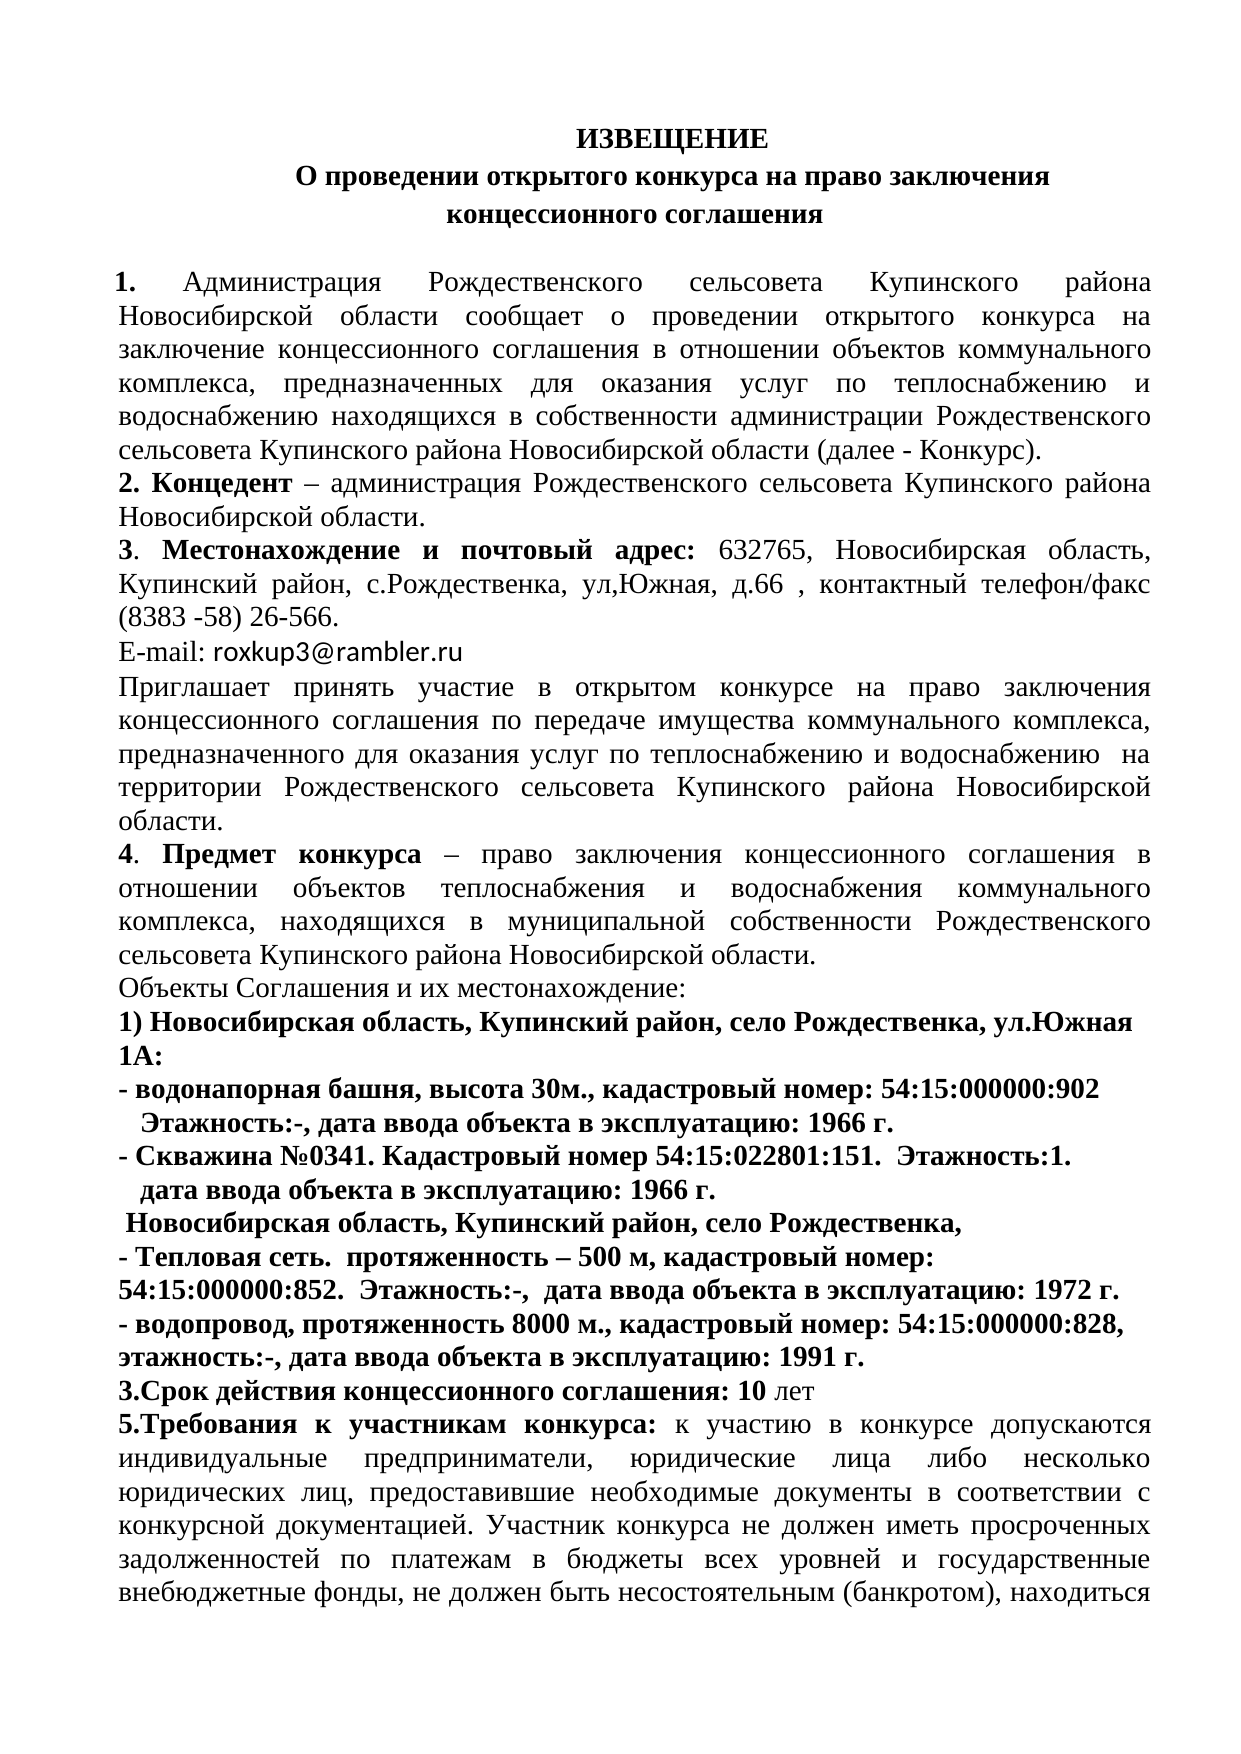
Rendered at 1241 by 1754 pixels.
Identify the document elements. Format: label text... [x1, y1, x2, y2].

text 2. Концедент – администрация Рождественского сельсовета Купинского района Новосибирской области. [118, 465, 1152, 532]
text О проведении открытого конкурса на право заключения концессионного соглашения [118, 156, 1152, 231]
text Приглашает принять участие в открытом конкурсе на право заключения концессионного соглашения по передаче имущества коммунального комплекса, предназначенного для оказания услуг по теплоснабжению и водоснабжению на территории Рождественского сельсовета Купинского района Новосибирской области. [118, 669, 1152, 836]
text 1) Новосибирская область, Купинский район, село Рождественка, ул.Южная 1А: [118, 1004, 1152, 1071]
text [118, 1407, 1152, 1608]
text 1. Администрация Рождественского сельсовета Купинского района Новосибирской области сообщает о проведении открытого конкурса на заключение концессионного соглашения в отношении объектов коммунального комплекса, предназначенных для оказания услуг по теплоснабжению и водоснабжению находящихся в собственности администрации Рождественского сельсовета Купинского района Новосибирской области (далее - Конкурс). [114, 264, 1152, 465]
text - Тепловая сеть. протяженность – 500 м, кадастровый номер: 54:15:000000:852. Этажность:-, дата ввода объекта в эксплуатацию: 1972 г. [118, 1239, 1152, 1306]
text 3.Срок действия концессионного соглашения: 10 лет [118, 1373, 1152, 1407]
text - Скважина №0341. Кадастровый номер 54:15:022801:151. Этажность:1. [118, 1138, 1152, 1172]
text Новосибирская область, Купинский район, село Рождественка, [118, 1205, 1152, 1239]
text - водопровод, протяженность 8000 м., кадастровый номер: 54:15:000000:828, этажность:-, дата ввода объекта в эксплуатацию: 1991 г. [118, 1306, 1152, 1373]
text Объекты Соглашения и их местонахождение: [118, 971, 1152, 1004]
text Этажность:-, дата ввода объекта в эксплуатацию: 1966 г. [118, 1105, 1152, 1138]
text дата ввода объекта в эксплуатацию: 1966 г. [118, 1172, 1152, 1205]
text 3. Местонахождение и почтовый адрес: 632765, Новосибирская область, Купинский район, с.Рождественка, ул,Южная, д.66 , контактный телефон/факс (8383 -58) 26-566. [118, 532, 1152, 633]
text E-mail: roxkup3@rambler.ru [118, 633, 1152, 669]
text - водонапорная башня, высота 30м., кадастровый номер: 54:15:000000:902 [118, 1071, 1152, 1105]
text ИЗВЕЩЕНИЕ [118, 118, 1152, 156]
text 4. Предмет конкурса – право заключения концессионного соглашения в отношении объектов теплоснабжения и водоснабжения коммунального комплекса, находящихся в муниципальной собственности Рождественского сельсовета Купинского района Новосибирской области. [118, 836, 1152, 971]
